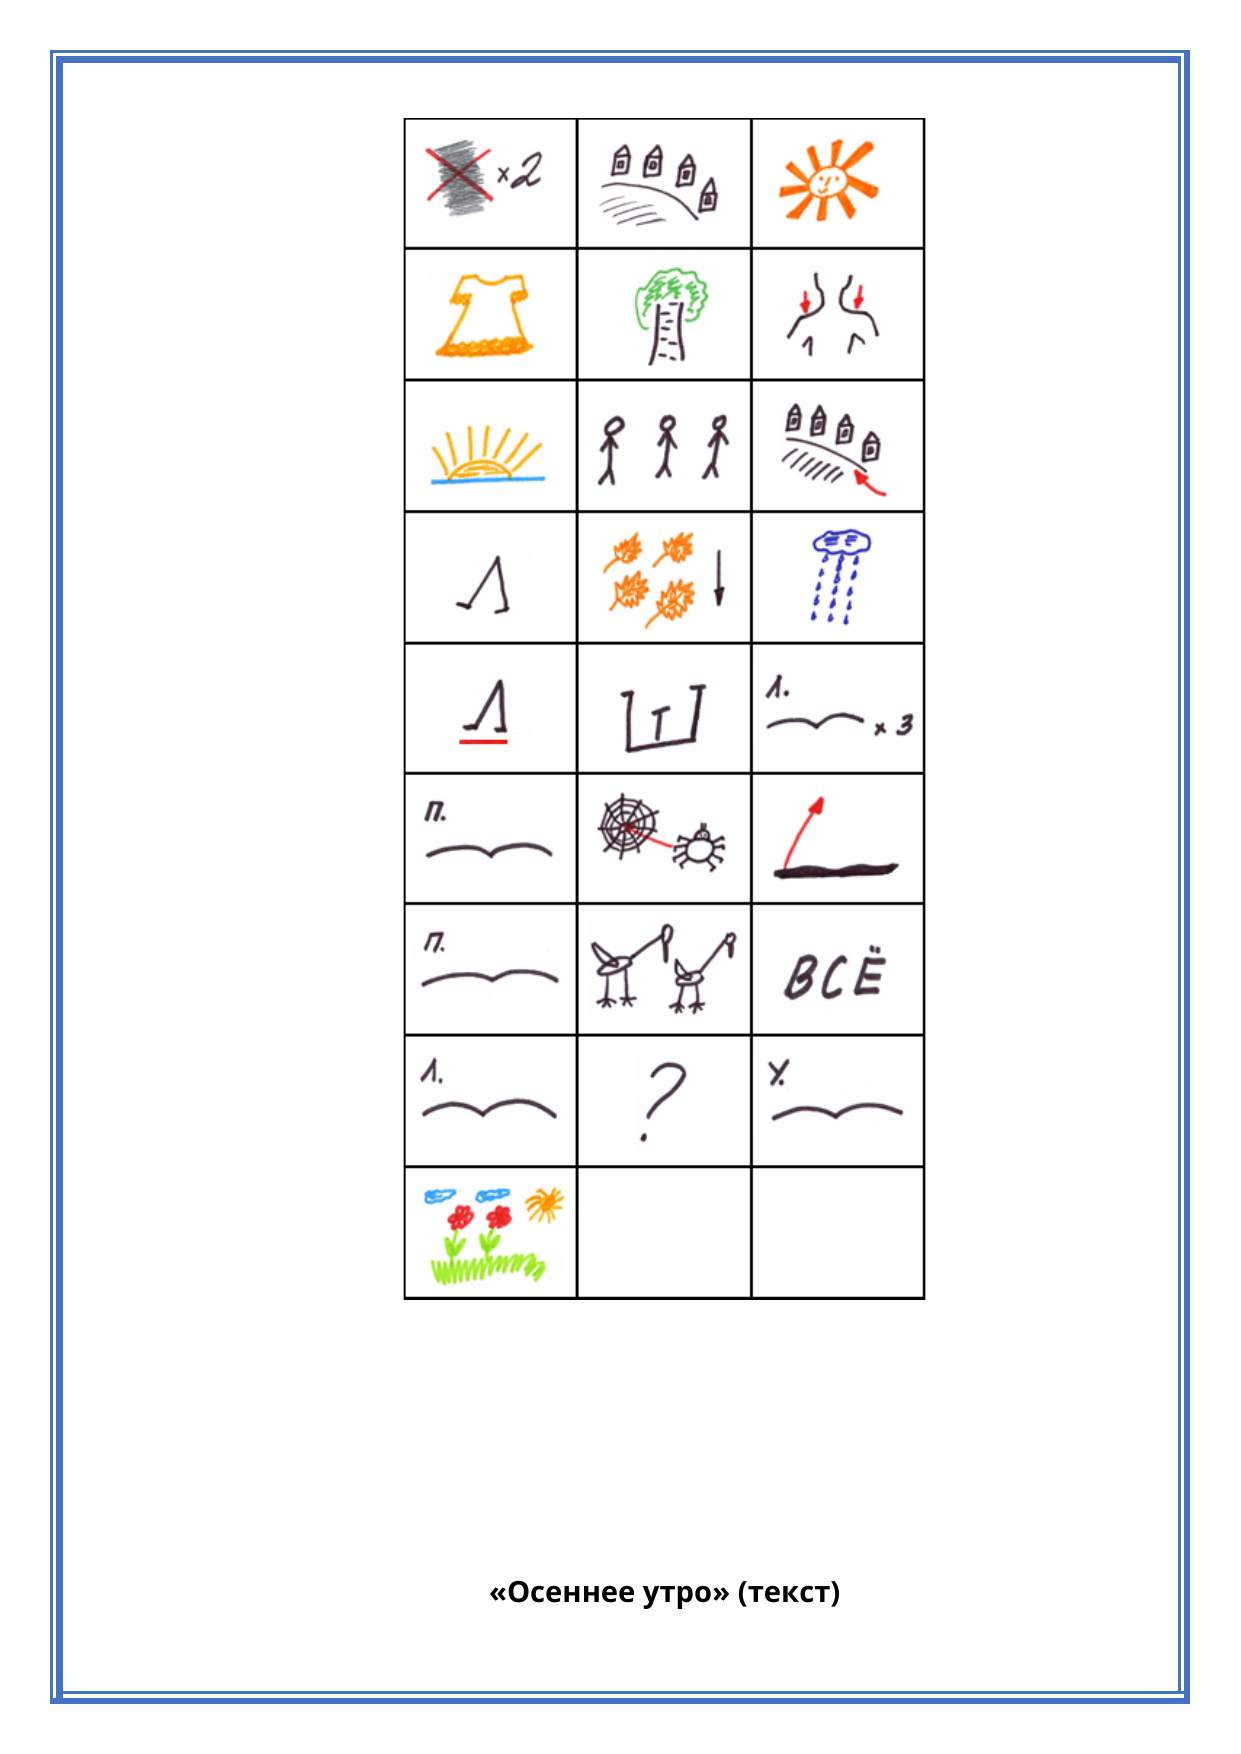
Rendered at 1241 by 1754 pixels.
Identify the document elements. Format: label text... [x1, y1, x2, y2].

text «Осеннее утро» (текст) [177, 1571, 1152, 1611]
picture [403, 118, 926, 1300]
